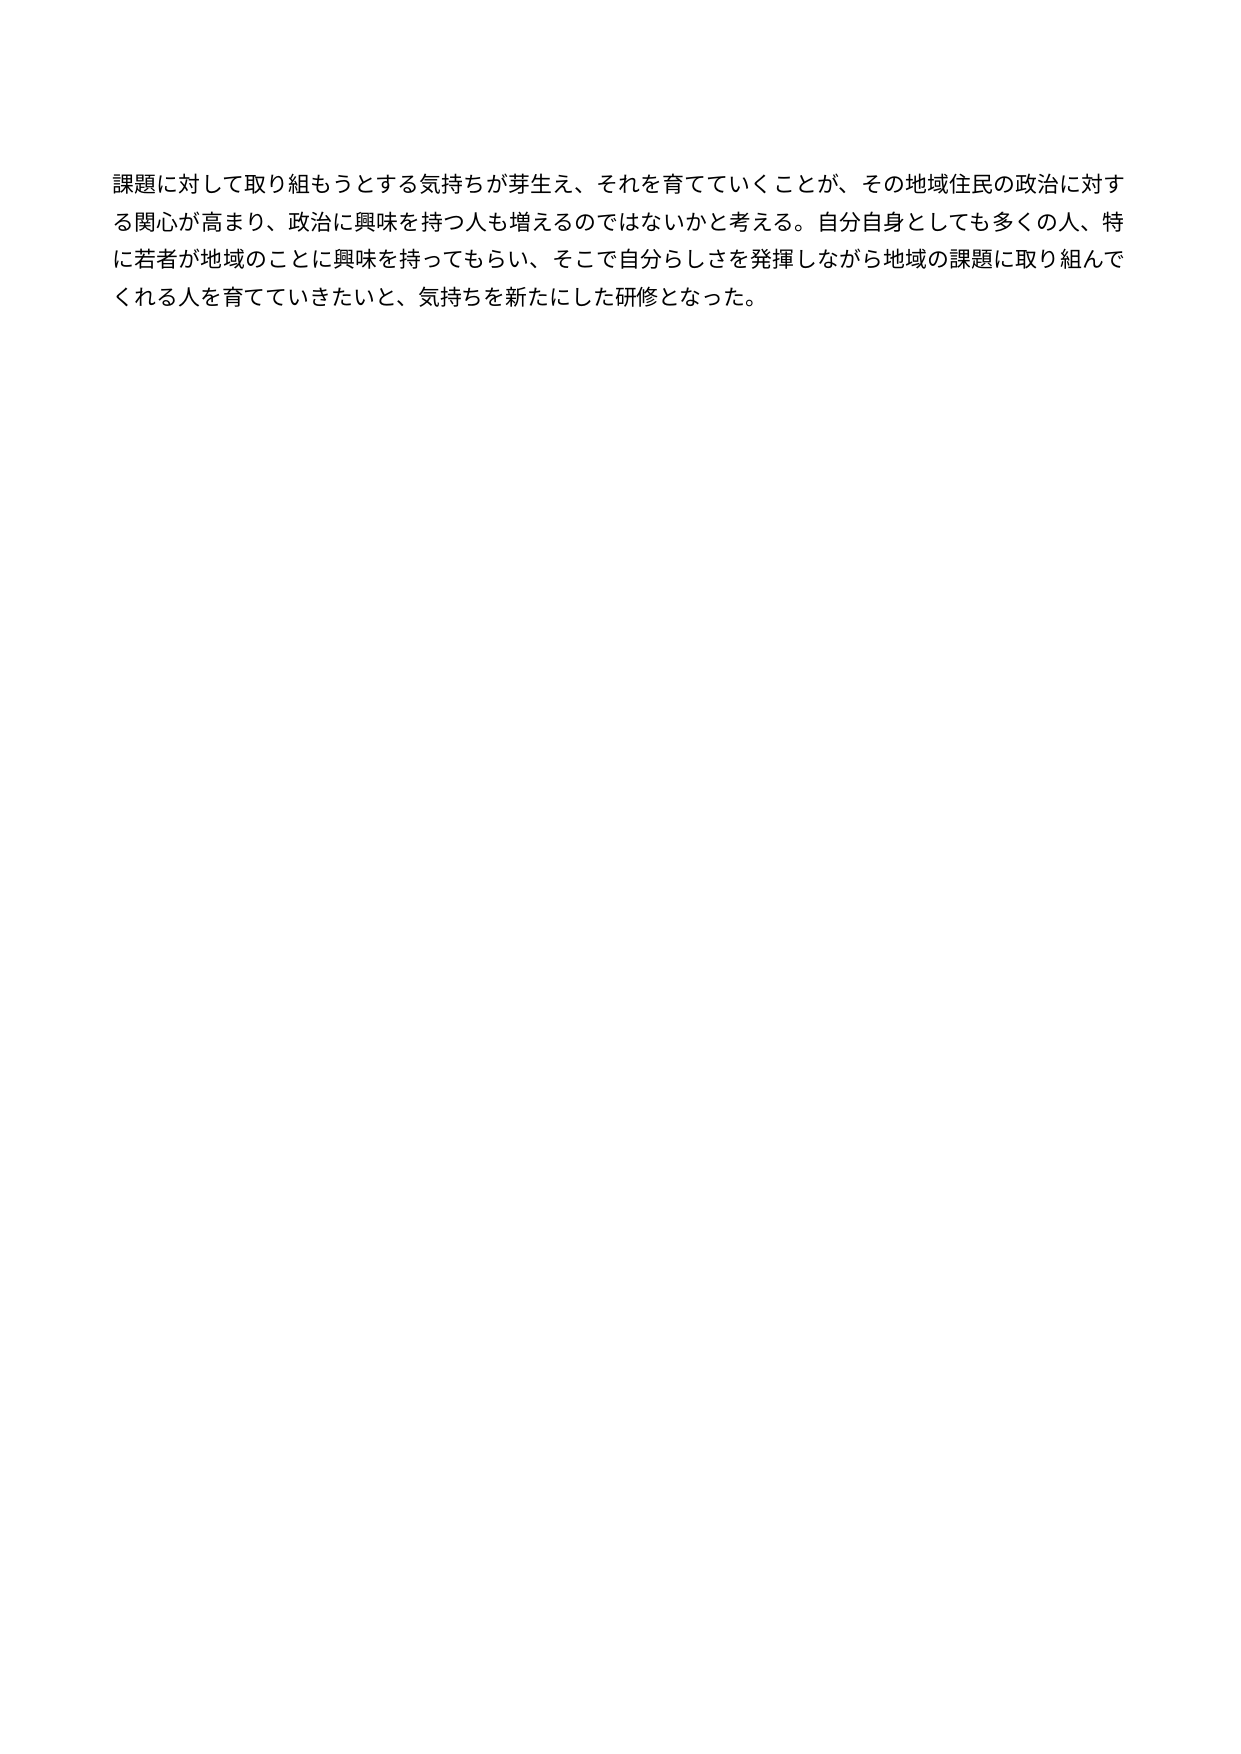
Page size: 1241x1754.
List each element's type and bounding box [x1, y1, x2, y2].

text [112, 164, 1128, 314]
